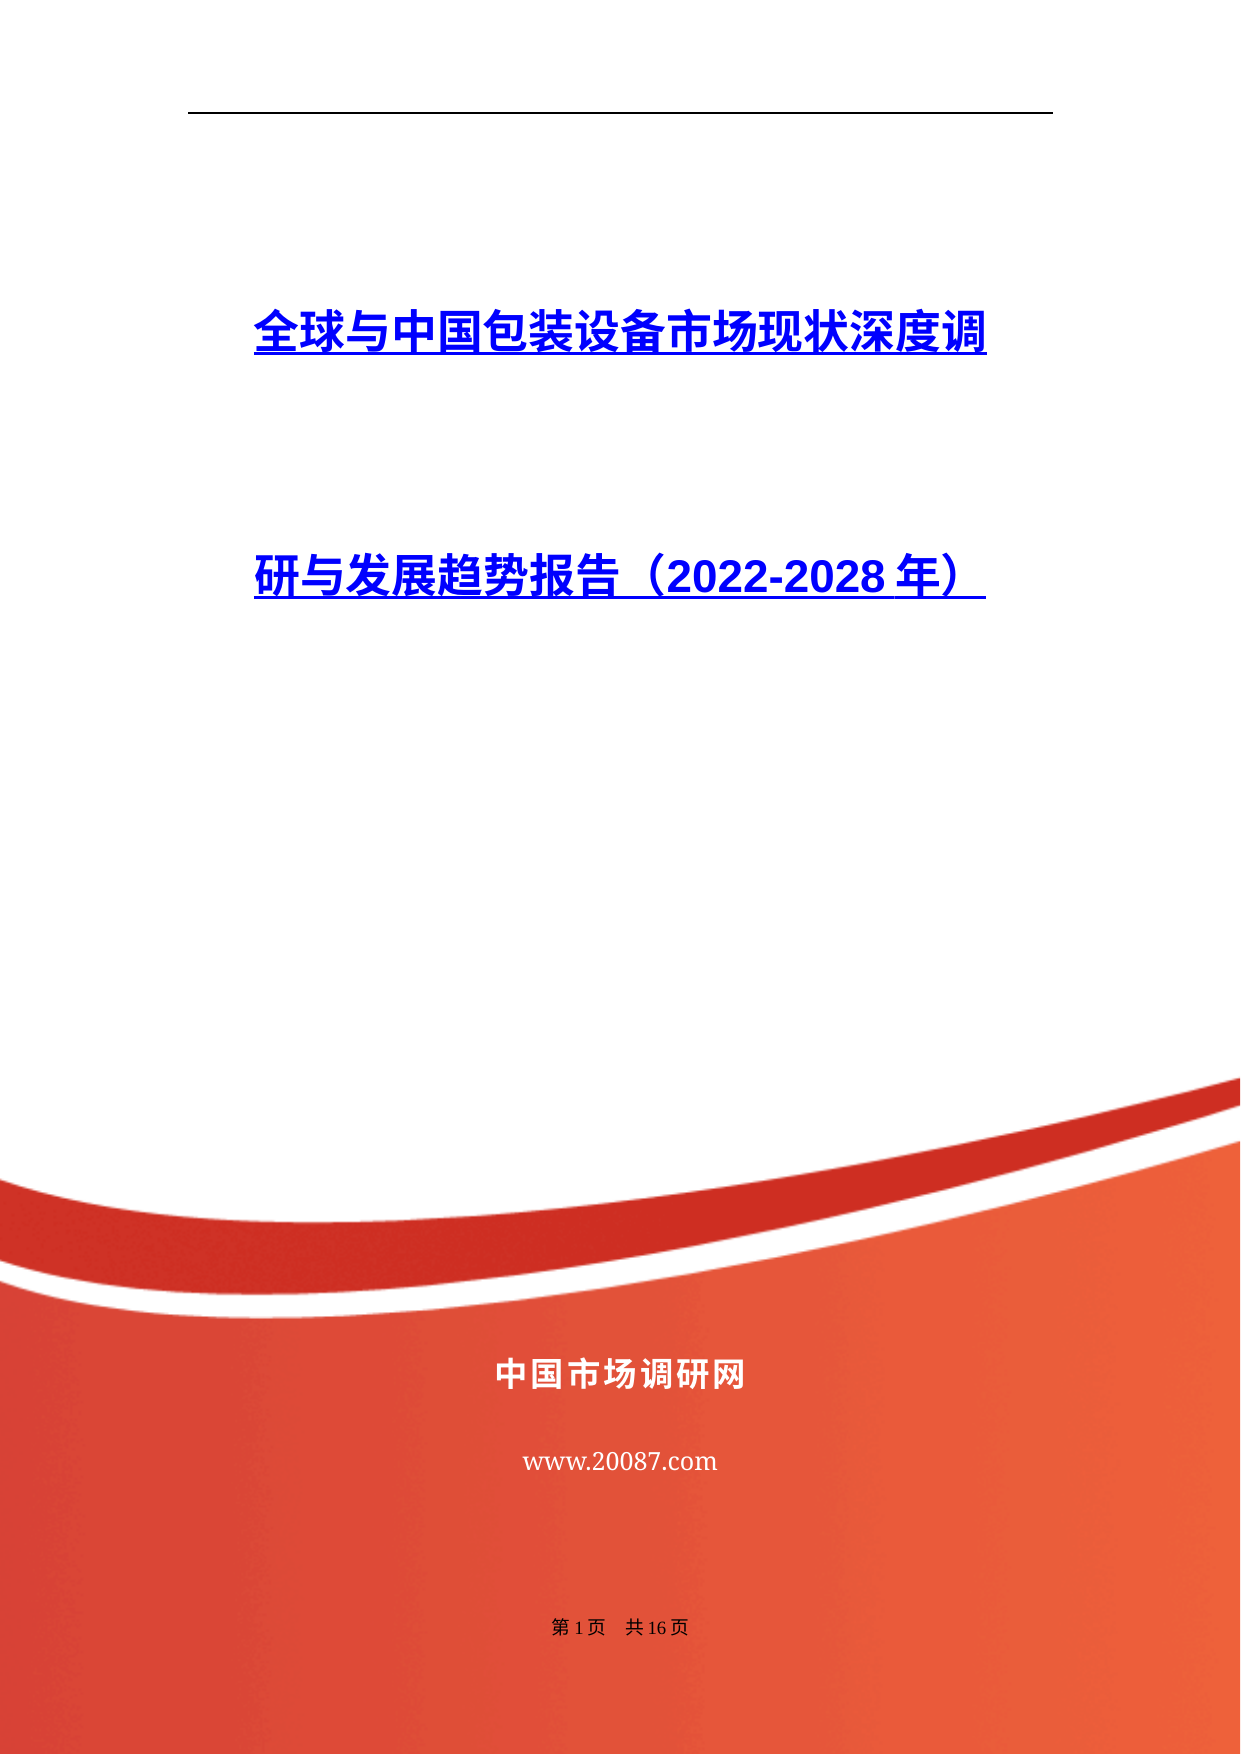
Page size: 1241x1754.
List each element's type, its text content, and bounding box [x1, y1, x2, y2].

subtitle 中国市场调研网 [187, 1339, 1053, 1404]
text www.20087.com [187, 1428, 1053, 1493]
table_header 全球与中国包装设备市场现状深度调研与发展趋势报告（2022-2028年） [188, 207, 1053, 773]
picture [0, 1006, 1241, 1754]
